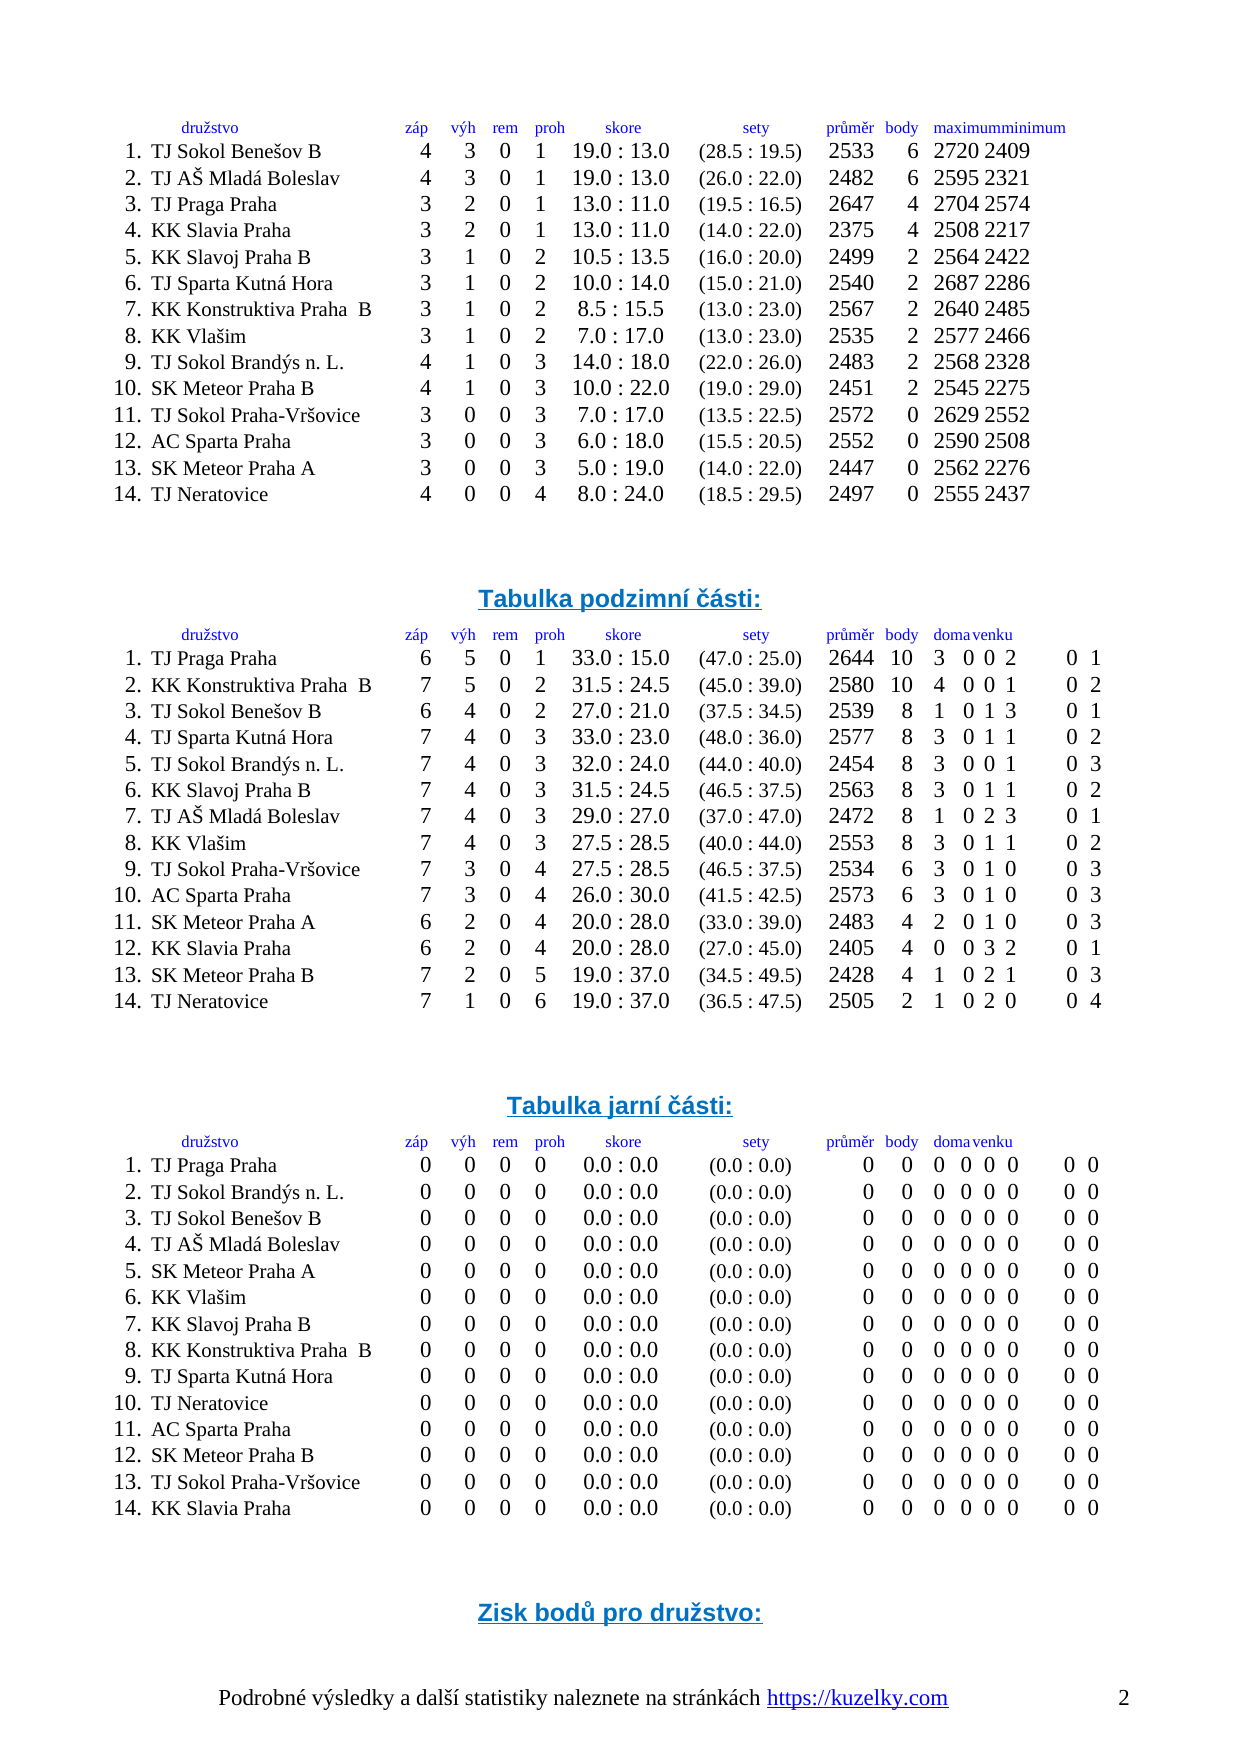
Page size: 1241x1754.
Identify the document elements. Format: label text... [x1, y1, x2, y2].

text 3. TJ Praga Praha 3 2 0 1 13.0 : 11.0 (19.5 : 16.5) 2647 4 2704 2574 [106, 190, 1134, 216]
text 4. TJ Sparta Kutná Hora 7 4 0 3 33.0 : 23.0 (48.0 : 36.0) 2577 8 3 0 1 1 0 2 [106, 723, 1134, 750]
text 5. TJ Sokol Brandýs n. L. 7 4 0 3 32.0 : 24.0 (44.0 : 40.0) 2454 8 3 0 0 1 0 3 [106, 750, 1134, 776]
text 8. KK Konstruktiva Praha B 0 0 0 0 0.0 : 0.0 (0.0 : 0.0) 0 0 0 0 0 0 0 0 [106, 1336, 1134, 1362]
text 2. TJ Sokol Brandýs n. L. 0 0 0 0 0.0 : 0.0 (0.0 : 0.0) 0 0 0 0 0 0 0 0 [106, 1178, 1134, 1204]
text 5. KK Slavoj Praha B 3 1 0 2 10.5 : 13.5 (16.0 : 20.0) 2499 2 2564 2422 [106, 243, 1134, 269]
text 11. AC Sparta Praha 0 0 0 0 0.0 : 0.0 (0.0 : 0.0) 0 0 0 0 0 0 0 0 [106, 1415, 1134, 1441]
text družstvo záp výh rem proh skore sety průměr body maximum minimum [106, 118, 1134, 137]
text 9. TJ Sparta Kutná Hora 0 0 0 0 0.0 : 0.0 (0.0 : 0.0) 0 0 0 0 0 0 0 0 [106, 1362, 1134, 1389]
text 7. KK Konstruktiva Praha B 3 1 0 2 8.5 : 15.5 (13.0 : 23.0) 2567 2 2640 2485 [106, 295, 1134, 322]
text družstvo záp výh rem proh skore sety průměr body doma venku [106, 625, 1134, 644]
text 1. TJ Praga Praha 6 5 0 1 33.0 : 15.0 (47.0 : 25.0) 2644 10 3 0 0 2 0 1 [106, 644, 1134, 671]
text 12. KK Slavia Praha 6 2 0 4 20.0 : 28.0 (27.0 : 45.0) 2405 4 0 0 3 2 0 1 [106, 934, 1134, 961]
text Zisk bodů pro družstvo: [94, 1598, 1145, 1627]
text 13. TJ Sokol Praha-Vršovice 0 0 0 0 0.0 : 0.0 (0.0 : 0.0) 0 0 0 0 0 0 0 0 [106, 1468, 1134, 1494]
text 7. KK Slavoj Praha B 0 0 0 0 0.0 : 0.0 (0.0 : 0.0) 0 0 0 0 0 0 0 0 [106, 1309, 1134, 1336]
text 10. SK Meteor Praha B 4 1 0 3 10.0 : 22.0 (19.0 : 29.0) 2451 2 2545 2275 [106, 374, 1134, 401]
text 10. TJ Neratovice 0 0 0 0 0.0 : 0.0 (0.0 : 0.0) 0 0 0 0 0 0 0 0 [106, 1389, 1134, 1415]
text 6. KK Vlašim 0 0 0 0 0.0 : 0.0 (0.0 : 0.0) 0 0 0 0 0 0 0 0 [106, 1283, 1134, 1309]
text Tabulka podzimní části: [94, 584, 1145, 613]
text 11. TJ Sokol Praha-Vršovice 3 0 0 3 7.0 : 17.0 (13.5 : 22.5) 2572 0 2629 2552 [106, 401, 1134, 427]
text 9. TJ Sokol Brandýs n. L. 4 1 0 3 14.0 : 18.0 (22.0 : 26.0) 2483 2 2568 2328 [106, 348, 1134, 374]
text 2. KK Konstruktiva Praha B 7 5 0 2 31.5 : 24.5 (45.0 : 39.0) 2580 10 4 0 0 1 0 2 [106, 671, 1134, 697]
text 1. TJ Sokol Benešov B 4 3 0 1 19.0 : 13.0 (28.5 : 19.5) 2533 6 2720 2409 [106, 137, 1134, 164]
text 14. KK Slavia Praha 0 0 0 0 0.0 : 0.0 (0.0 : 0.0) 0 0 0 0 0 0 0 0 [106, 1494, 1134, 1520]
text 13. SK Meteor Praha A 3 0 0 3 5.0 : 19.0 (14.0 : 22.0) 2447 0 2562 2276 [106, 453, 1134, 480]
text 12. AC Sparta Praha 3 0 0 3 6.0 : 18.0 (15.5 : 20.5) 2552 0 2590 2508 [106, 427, 1134, 453]
text 12. SK Meteor Praha B 0 0 0 0 0.0 : 0.0 (0.0 : 0.0) 0 0 0 0 0 0 0 0 [106, 1441, 1134, 1468]
text družstvo záp výh rem proh skore sety průměr body doma venku [106, 1132, 1134, 1151]
text Tabulka jarní části: [94, 1091, 1145, 1120]
text 6. KK Slavoj Praha B 7 4 0 3 31.5 : 24.5 (46.5 : 37.5) 2563 8 3 0 1 1 0 2 [106, 776, 1134, 802]
text 13. SK Meteor Praha B 7 2 0 5 19.0 : 37.0 (34.5 : 49.5) 2428 4 1 0 2 1 0 3 [106, 961, 1134, 987]
text 8. KK Vlašim 3 1 0 2 7.0 : 17.0 (13.0 : 23.0) 2535 2 2577 2466 [106, 322, 1134, 348]
text 10. AC Sparta Praha 7 3 0 4 26.0 : 30.0 (41.5 : 42.5) 2573 6 3 0 1 0 0 3 [106, 882, 1134, 908]
text 3. TJ Sokol Benešov B 0 0 0 0 0.0 : 0.0 (0.0 : 0.0) 0 0 0 0 0 0 0 0 [106, 1204, 1134, 1231]
text 14. TJ Neratovice 4 0 0 4 8.0 : 24.0 (18.5 : 29.5) 2497 0 2555 2437 [106, 480, 1134, 506]
text 14. TJ Neratovice 7 1 0 6 19.0 : 37.0 (36.5 : 47.5) 2505 2 1 0 2 0 0 4 [106, 987, 1134, 1013]
text 1. TJ Praga Praha 0 0 0 0 0.0 : 0.0 (0.0 : 0.0) 0 0 0 0 0 0 0 0 [106, 1151, 1134, 1178]
text 11. SK Meteor Praha A 6 2 0 4 20.0 : 28.0 (33.0 : 39.0) 2483 4 2 0 1 0 0 3 [106, 908, 1134, 934]
text 2. TJ AŠ Mladá Boleslav 4 3 0 1 19.0 : 13.0 (26.0 : 22.0) 2482 6 2595 2321 [106, 164, 1134, 190]
text 6. TJ Sparta Kutná Hora 3 1 0 2 10.0 : 14.0 (15.0 : 21.0) 2540 2 2687 2286 [106, 269, 1134, 295]
text 4. TJ AŠ Mladá Boleslav 0 0 0 0 0.0 : 0.0 (0.0 : 0.0) 0 0 0 0 0 0 0 0 [106, 1231, 1134, 1257]
text 3. TJ Sokol Benešov B 6 4 0 2 27.0 : 21.0 (37.5 : 34.5) 2539 8 1 0 1 3 0 1 [106, 697, 1134, 723]
text 7. TJ AŠ Mladá Boleslav 7 4 0 3 29.0 : 27.0 (37.0 : 47.0) 2472 8 1 0 2 3 0 1 [106, 802, 1134, 829]
text 9. TJ Sokol Praha-Vršovice 7 3 0 4 27.5 : 28.5 (46.5 : 37.5) 2534 6 3 0 1 0 0 3 [106, 855, 1134, 882]
text 4. KK Slavia Praha 3 2 0 1 13.0 : 11.0 (14.0 : 22.0) 2375 4 2508 2217 [106, 216, 1134, 243]
text 5. SK Meteor Praha A 0 0 0 0 0.0 : 0.0 (0.0 : 0.0) 0 0 0 0 0 0 0 0 [106, 1257, 1134, 1283]
text 8. KK Vlašim 7 4 0 3 27.5 : 28.5 (40.0 : 44.0) 2553 8 3 0 1 1 0 2 [106, 829, 1134, 855]
